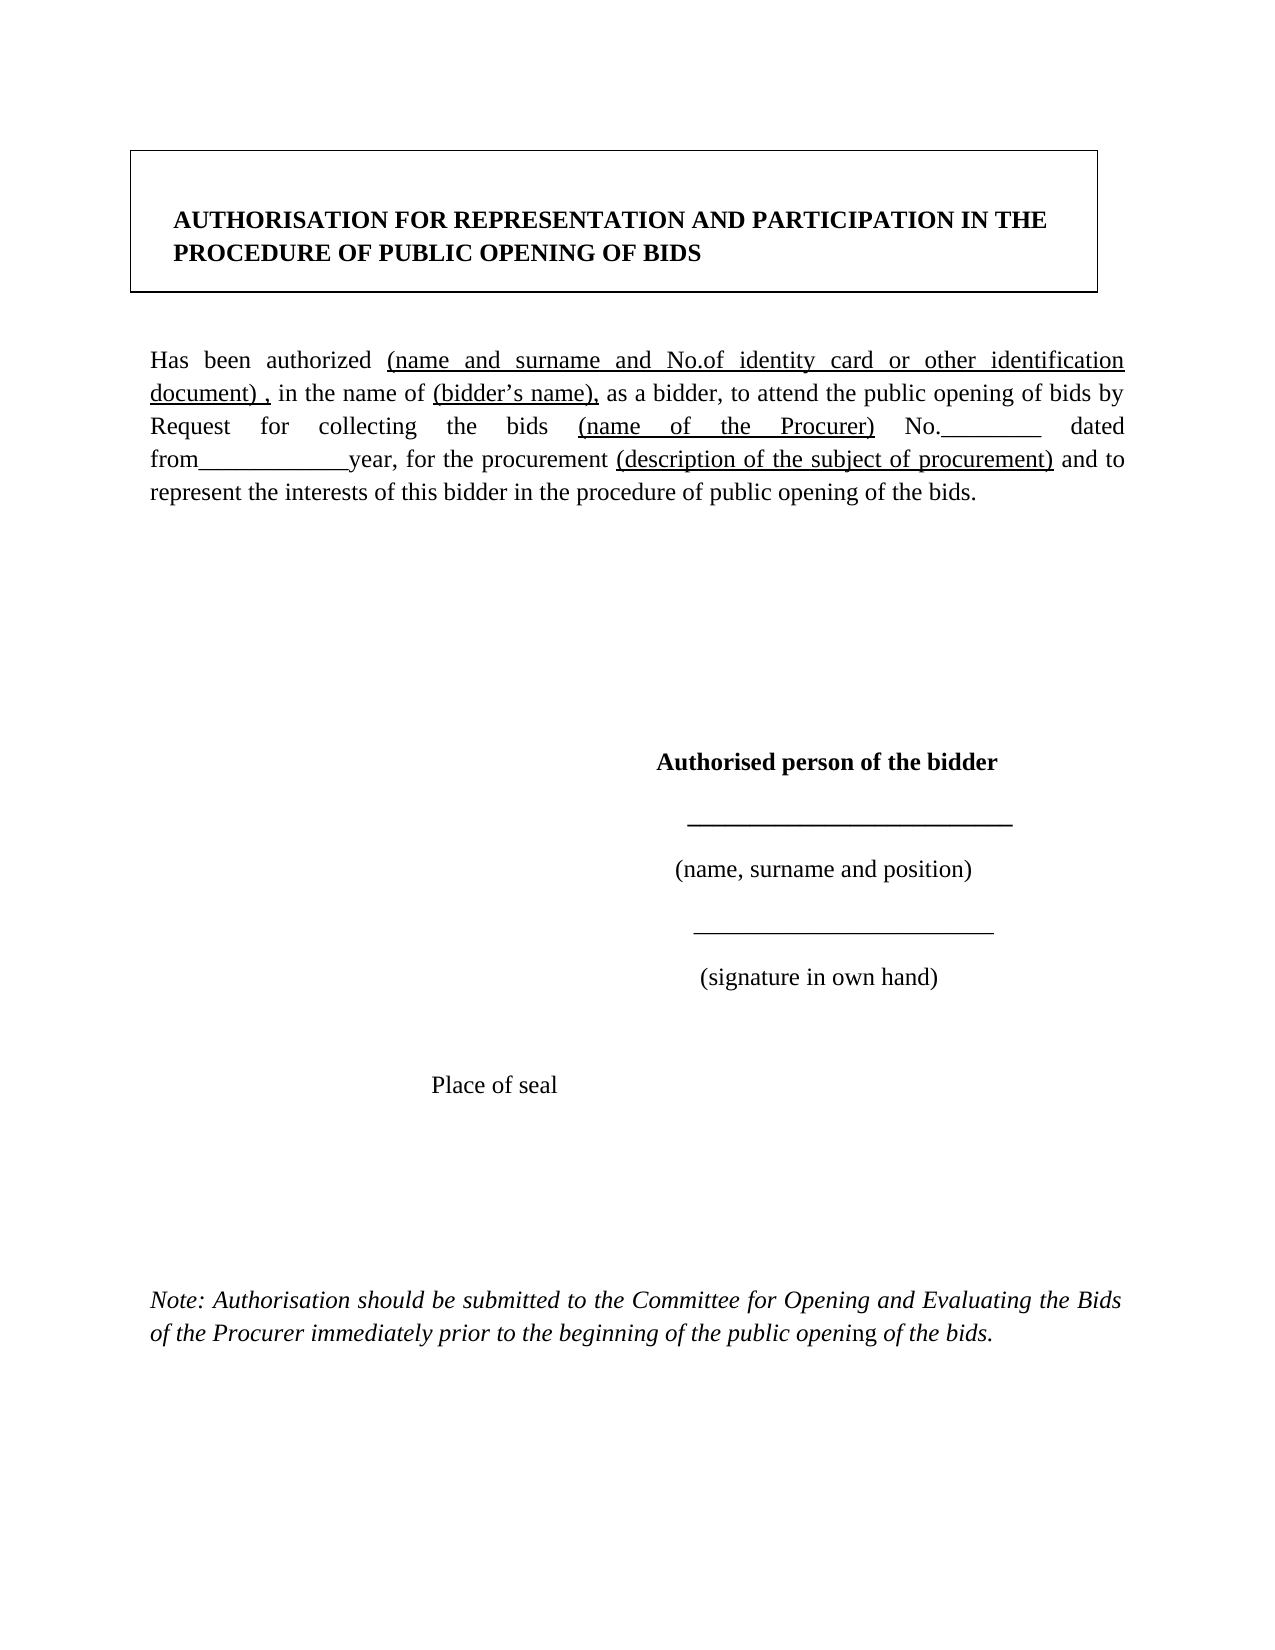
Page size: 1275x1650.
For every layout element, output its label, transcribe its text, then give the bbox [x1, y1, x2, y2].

text __________________________ [150, 801, 1125, 829]
text (name, surname and position) [150, 854, 1125, 883]
text Has been authorized (name and surname and No.of identity card or other identification document) , in the name of (bidder’s name), as a bidder, to attend the public opening of bids by Request for collecting the bids (name of the Procurer) No.________ dated from____________year, for the procurement (description of the subject of procurement) and to represent the interests of this bidder in the procedure of public opening of the bids. [150, 345, 1125, 506]
text Authorised person of the bidder [150, 747, 1125, 776]
table_header AUTHORISATION FOR REPRESENTATION AND PARTICIPATION IN THE PROCEDURE OF PUBLIC OPENING OF BIDS [131, 151, 1097, 291]
text ________________________ [150, 908, 1125, 937]
text Place of seal [150, 1070, 1125, 1099]
text Note: Authorisation should be submitted to the Committee for Opening and Evaluating the Bids of the Procurer immediately prior to the beginning of the public opening of the bids. [150, 1285, 1125, 1347]
text (signature in own hand) [150, 962, 1125, 991]
